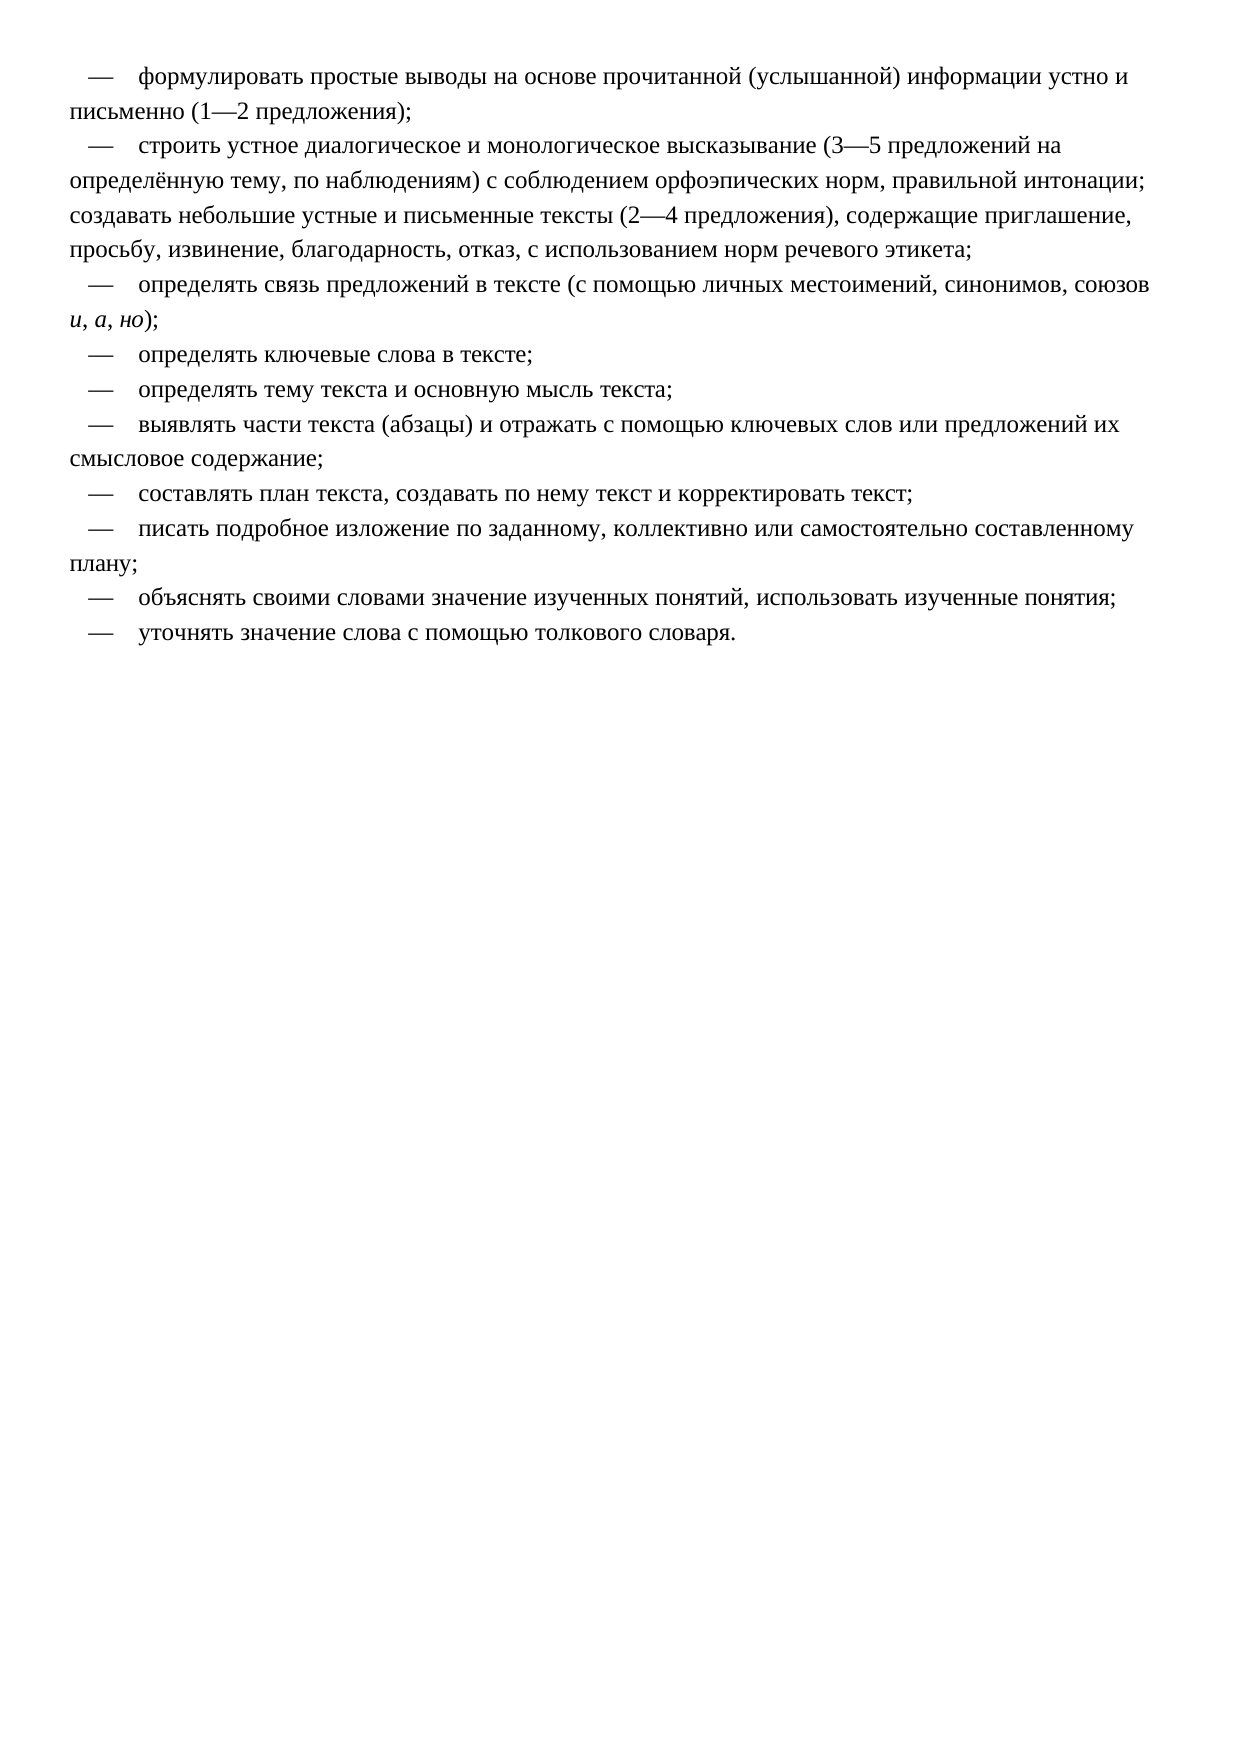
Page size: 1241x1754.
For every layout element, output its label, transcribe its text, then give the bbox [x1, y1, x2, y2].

text и, а, но); [69, 304, 1182, 333]
list определять тему текста и основную мысль текста; [88, 374, 1182, 403]
list составлять план текста, создавать по нему текст и корректировать текст; [88, 478, 1182, 507]
list уточнять значение слова с помощью толкового словаря. [88, 617, 1182, 646]
list объяснять своими словами значение изученных понятий, использовать изученные понятия; [88, 582, 1182, 611]
list выявлять части текста (абзацы) и отражать с помощью ключевых слов или предложений их смысловое содержание; [69, 409, 1120, 472]
list формулировать простые выводы на основе прочитанной (услышанной) информации устно и письменно (1—2 предложения); [69, 61, 1129, 124]
list определять связь предложений в тексте (с помощью личных местоимений, синонимов, союзов [88, 269, 1182, 298]
list строить устное диалогическое и монологическое высказывание (3—5 предложений на определённую тему, по наблюдениям) с соблюдением орфоэпических норм, правильной интонации; создавать небольшие устные и письменные тексты (2—4 предложения), содержащие приглашение, просьбу, извинение, благодарность, отказ, с использованием норм речевого этикета; [69, 130, 1146, 263]
list писать подробное изложение по заданному, коллективно или самостоятельно составленному плану; [69, 513, 1134, 577]
list определять ключевые слова в тексте; [88, 339, 1182, 368]
